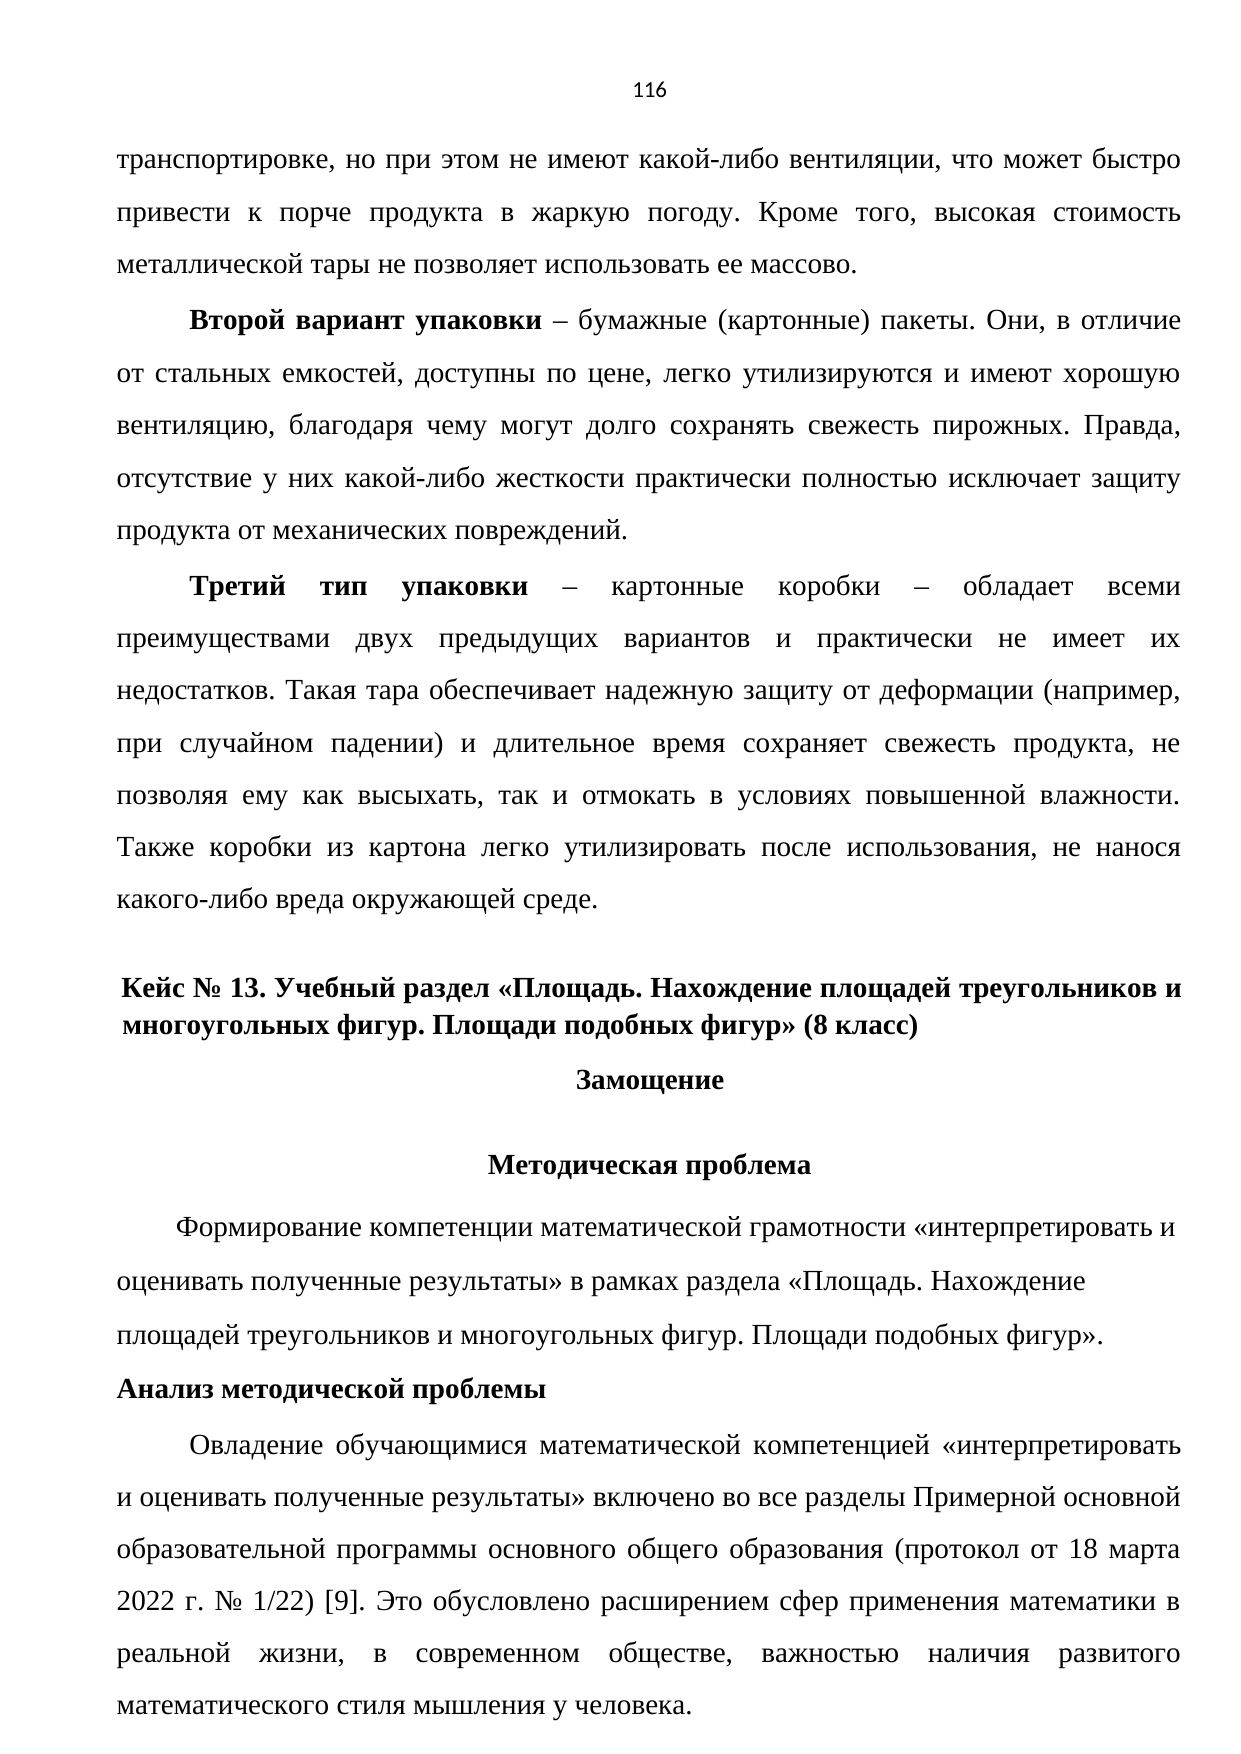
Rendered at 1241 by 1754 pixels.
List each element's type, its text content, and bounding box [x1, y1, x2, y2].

text Третий тип упаковки – картонные коробки – обладает всеми преимуществами двух предыдущих вариантов и практически не имеет их недостатков. Такая тара обеспечивает надежную защиту от деформации (например, при случайном падении) и длительное время сохраняет свежесть продукта, не позволяя ему как высыхать, так и отмокать в условиях повышенной влажности. Также коробки из картона легко утилизировать после использования, не нанося какого-либо вреда окружающей среде. [116, 568, 1182, 915]
text Замощение [121, 1062, 1179, 1095]
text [116, 141, 1182, 280]
subtitle Методическая проблема [121, 1147, 1178, 1181]
text Формирование компетенции математической грамотности «интерпретировать и оценивать полученные результаты» в рамках раздела «Площадь. Нахождение площадей треугольников и многоугольных фигур. Площади подобных фигур». Анализ методической проблемы [116, 1209, 1181, 1405]
text Второй вариант упаковки – бумажные (картонные) пакеты. Они, в отличие от стальных емкостей, доступны по цене, легко утилизируются и имеют хорошую вентиляцию, благодаря чему могут долго сохранять свежесть пирожных. Правда, отсутствие у них какой-либо жесткости практически полностью исключает защиту продукта от механических повреждений. [116, 302, 1182, 546]
subtitle Кейс № 13. Учебный раздел «Площадь. Нахождение площадей треугольников и многоугольных фигур. Площади подобных фигур» (8 класс) [121, 971, 1183, 1040]
text Овладение обучающимися математической компетенцией «интерпретировать и оценивать полученные результаты» включено во все разделы Примерной основной образовательной программы основного общего образования (протокол от 18 марта 2022 г. № 1/22) [9]. Это обусловлено расширением сфер применения математики в реальной жизни, в современном обществе, важностью наличия развитого математического стиля мышления у человека. [116, 1427, 1182, 1720]
